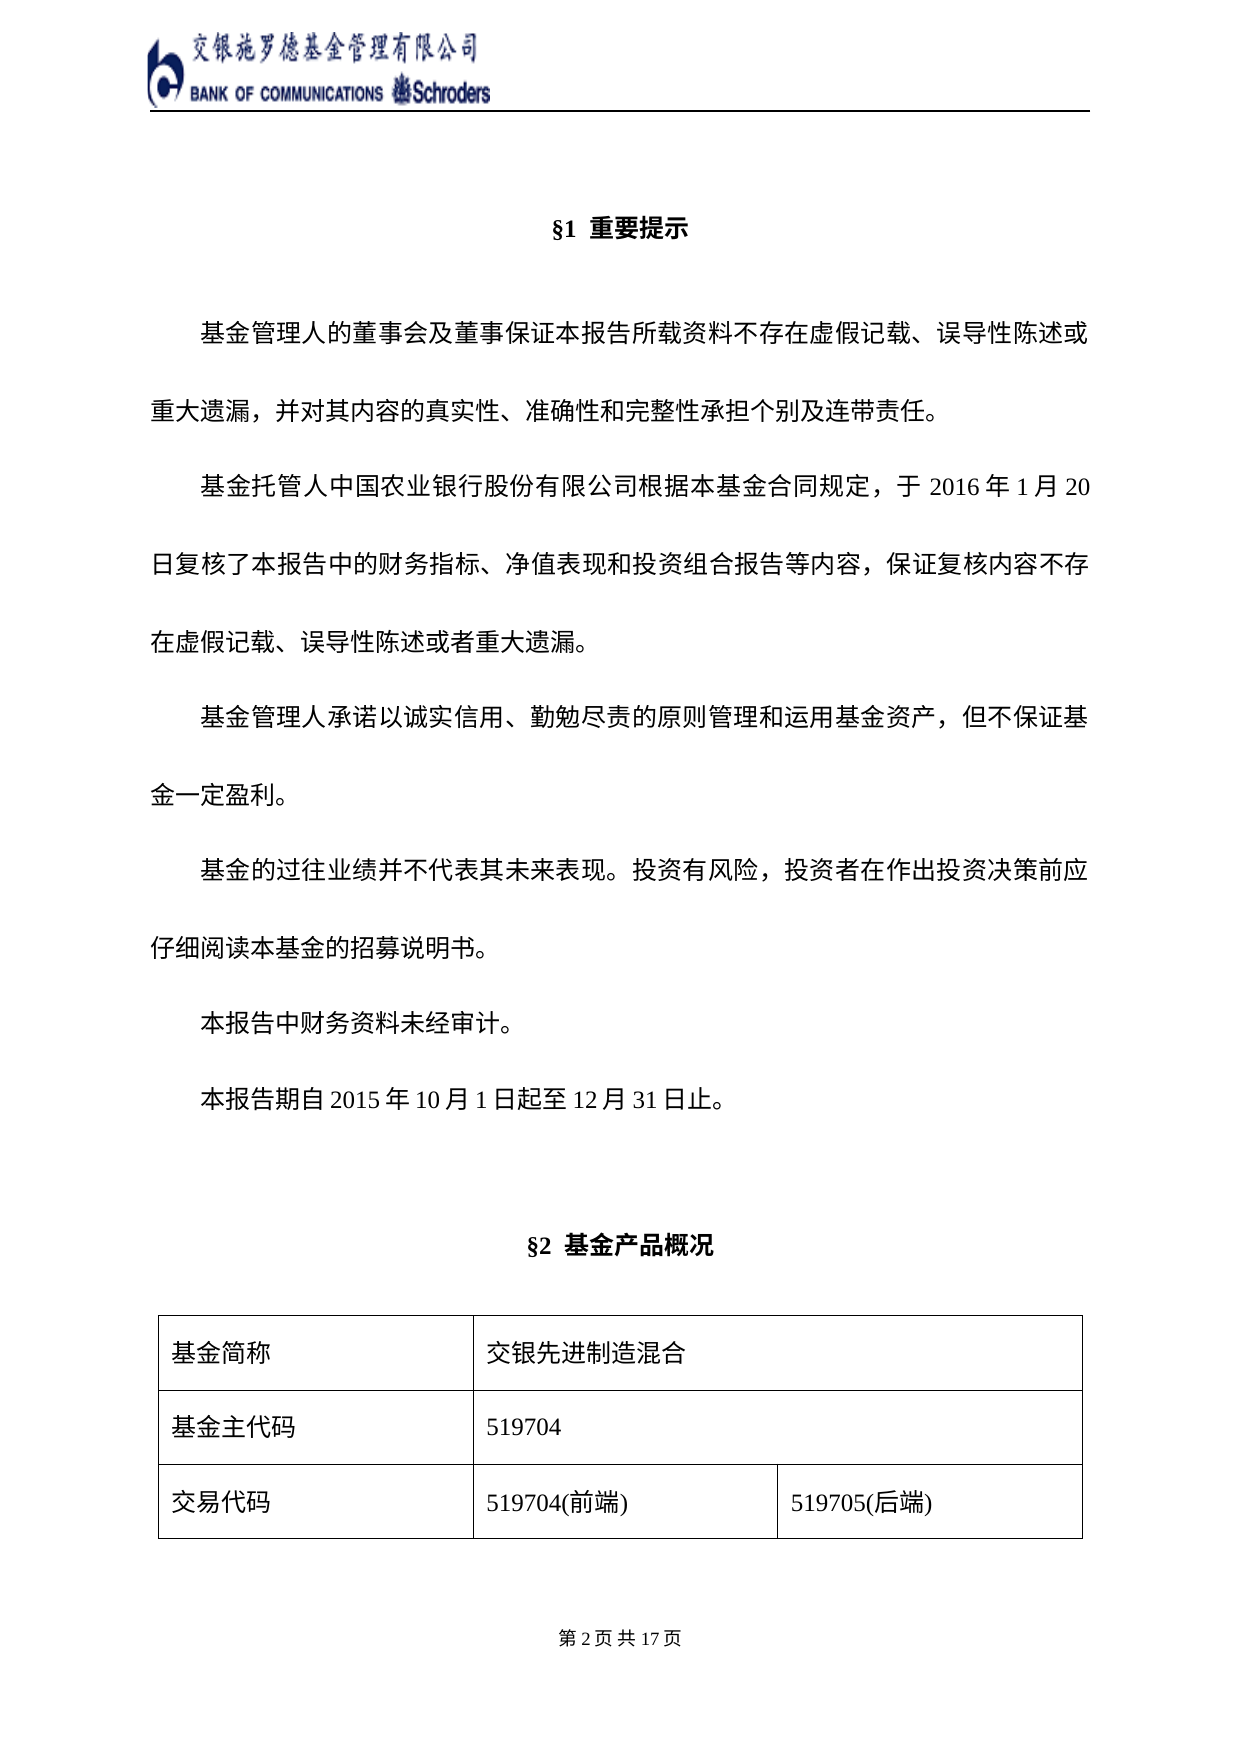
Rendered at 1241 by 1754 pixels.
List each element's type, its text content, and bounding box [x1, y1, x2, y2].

picture [147, 32, 490, 108]
subtitle §1 重要提示 [150, 194, 1090, 259]
table_header 交银先进制造混合 [474, 1316, 1082, 1389]
table_cell 519705(后端) [778, 1465, 1082, 1538]
subtitle §2 基金产品概况 [150, 1211, 1090, 1276]
text 本报告期自2015年10月1日起至12月31日止。 [150, 1065, 1090, 1130]
table_cell 519704 [474, 1391, 1082, 1463]
table_cell 519704(前端) [474, 1465, 777, 1538]
text 基金管理人承诺以诚实信用、勤勉尽责的原则管理和运用基金资产，但不保证基金一定盈利。 [150, 683, 1090, 826]
table_cell 交易代码 [159, 1465, 473, 1538]
table_cell 基金主代码 [159, 1391, 473, 1463]
text 基金的过往业绩并不代表其未来表现。投资有风险，投资者在作出投资决策前应仔细阅读本基金的招募说明书。 [150, 836, 1090, 979]
text 基金管理人的董事会及董事保证本报告所载资料不存在虚假记载、误导性陈述或重大遗漏，并对其内容的真实性、准确性和完整性承担个别及连带责任。 [150, 299, 1090, 442]
text 基金托管人中国农业银行股份有限公司根据本基金合同规定，于2016年1月20日复核了本报告中的财务指标、净值表现和投资组合报告等内容，保证复核内容不存在虚假记载、误导性陈述或者重大遗漏。 [150, 452, 1090, 673]
table_header 基金简称 [159, 1316, 473, 1389]
text 本报告中财务资料未经审计。 [150, 989, 1090, 1054]
